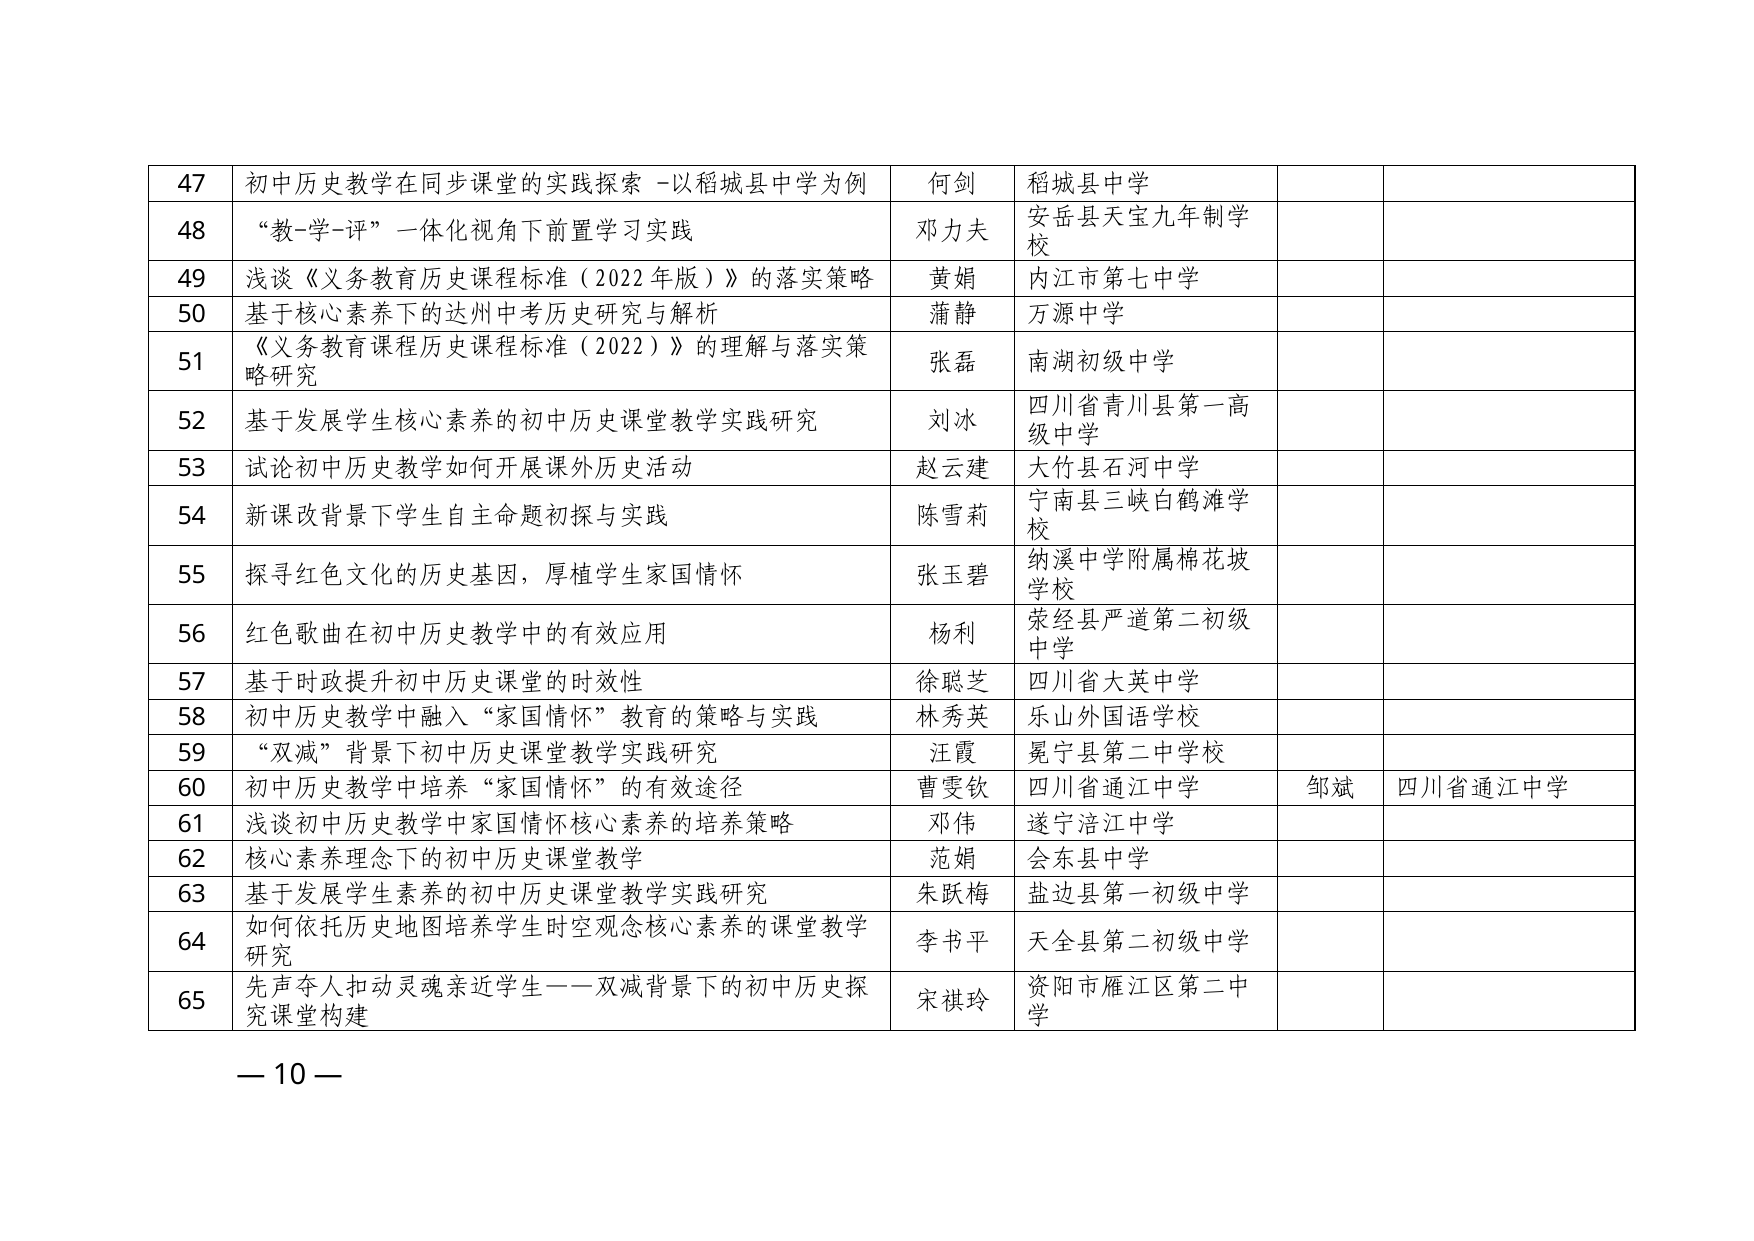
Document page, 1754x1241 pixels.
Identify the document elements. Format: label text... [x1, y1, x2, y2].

table_cell 56 [149, 605, 232, 663]
table_cell [1384, 451, 1634, 485]
table_cell 四川省大英中学 [1015, 664, 1277, 699]
table_cell [1278, 841, 1383, 876]
table_cell [1384, 735, 1634, 769]
table_cell [1384, 332, 1634, 390]
table_cell [1384, 261, 1634, 296]
table_cell [1384, 166, 1634, 201]
table_cell 51 [149, 332, 232, 390]
table_cell 61 [149, 806, 232, 840]
table_cell [1384, 605, 1634, 663]
table_cell 基于发展学生素养的初中历史课堂教学实践研究 [233, 877, 890, 911]
table_cell [1384, 391, 1634, 450]
table_cell “双减”背景下初中历史课堂教学实践研究 [233, 735, 890, 769]
table_cell 蒲静 [891, 297, 1014, 331]
table_cell 《义务教育课程历史课程标准（2022）》的理解与落实策略研究 [233, 332, 890, 390]
table_cell 南湖初级中学 [1015, 332, 1277, 390]
table_cell 49 [149, 261, 232, 296]
table_cell 张磊 [891, 332, 1014, 390]
table_cell 54 [149, 486, 232, 544]
table_cell [1278, 202, 1383, 260]
table_cell 安岳县天宝九年制学校 [1015, 202, 1277, 260]
table_cell 试论初中历史教学如何开展课外历史活动 [233, 451, 890, 485]
table_cell [1278, 297, 1383, 331]
table_cell 62 [149, 841, 232, 876]
table_cell [1384, 912, 1634, 971]
table_cell [1278, 806, 1383, 840]
table_cell [1278, 700, 1383, 734]
table_cell 荥经县严道第二初级中学 [1015, 605, 1277, 663]
table_cell 大竹县石河中学 [1015, 451, 1277, 485]
table_cell [1278, 877, 1383, 911]
table_cell 63 [149, 877, 232, 911]
table_cell [1278, 166, 1383, 201]
table_cell 纳溪中学附属棉花坡学校 [1015, 546, 1277, 604]
table_cell [1278, 546, 1383, 604]
table_cell 林秀英 [891, 700, 1014, 734]
table_cell 新课改背景下学生自主命题初探与实践 [233, 486, 890, 544]
table_cell 刘冰 [891, 391, 1014, 450]
table_cell 红色歌曲在初中历史教学中的有效应用 [233, 605, 890, 663]
table_cell 遂宁涪江中学 [1015, 806, 1277, 840]
table_cell 宋祺玲 [891, 972, 1014, 1030]
table_cell 55 [149, 546, 232, 604]
table_cell 邓伟 [891, 806, 1014, 840]
table_cell 52 [149, 391, 232, 450]
table_cell 57 [149, 664, 232, 699]
table_cell 初中历史教学中融入“家国情怀”教育的策略与实践 [233, 700, 890, 734]
table_cell 冕宁县第二中学校 [1015, 735, 1277, 769]
table_cell 资阳市雁江区第二中学 [1015, 972, 1277, 1030]
table_cell [1278, 912, 1383, 971]
table_cell 64 [149, 912, 232, 971]
table_cell 汪霞 [891, 735, 1014, 769]
table_cell [1384, 664, 1634, 699]
table_cell [1278, 664, 1383, 699]
table_cell 53 [149, 451, 232, 485]
table_cell 赵云建 [891, 451, 1014, 485]
table_cell 48 [149, 202, 232, 260]
table_cell [1384, 972, 1634, 1030]
table_cell 朱跃梅 [891, 877, 1014, 911]
table_cell [1278, 972, 1383, 1030]
table_cell 内江市第七中学 [1015, 261, 1277, 296]
table_cell 59 [149, 735, 232, 769]
table_cell 乐山外国语学校 [1015, 700, 1277, 734]
table_cell 探寻红色文化的历史基因，厚植学生家国情怀 [233, 546, 890, 604]
table_cell 邹斌 [1278, 771, 1383, 805]
table_cell 浅谈《义务教育历史课程标准（2022年版）》的落实策略 [233, 261, 890, 296]
table_cell 李书平 [891, 912, 1014, 971]
table_cell 范娟 [891, 841, 1014, 876]
table_cell 四川省通江中学 [1015, 771, 1277, 805]
table_cell 万源中学 [1015, 297, 1277, 331]
table_cell 四川省通江中学 [1384, 771, 1634, 805]
table_cell 初中历史教学在同步课堂的实践探索 -以稻城县中学为例 [233, 166, 890, 201]
table_cell 张玉碧 [891, 546, 1014, 604]
table_cell “教-学-评”一体化视角下前置学习实践 [233, 202, 890, 260]
table_cell 天全县第二初级中学 [1015, 912, 1277, 971]
table_cell 杨利 [891, 605, 1014, 663]
table_cell [1278, 391, 1383, 450]
table_cell 宁南县三峡白鹤滩学校 [1015, 486, 1277, 544]
table_cell [1384, 486, 1634, 544]
table_cell 何剑 [891, 166, 1014, 201]
table_cell 60 [149, 771, 232, 805]
table_cell 基于核心素养下的达州中考历史研究与解析 [233, 297, 890, 331]
table_cell 58 [149, 700, 232, 734]
table_cell 曹雯钦 [891, 771, 1014, 805]
table_cell [1278, 735, 1383, 769]
table_cell 徐聪芝 [891, 664, 1014, 699]
table_cell [1278, 332, 1383, 390]
table_cell 65 [149, 972, 232, 1030]
table_cell 稻城县中学 [1015, 166, 1277, 201]
table_cell 基于发展学生核心素养的初中历史课堂教学实践研究 [233, 391, 890, 450]
table_cell [1384, 841, 1634, 876]
table_cell [1278, 451, 1383, 485]
table_cell 如何依托历史地图培养学生时空观念核心素养的课堂教学研究 [233, 912, 890, 971]
table_cell 47 [149, 166, 232, 201]
table_cell 基于时政提升初中历史课堂的时效性 [233, 664, 890, 699]
table_cell [1384, 297, 1634, 331]
table_cell [1384, 546, 1634, 604]
table_cell 陈雪莉 [891, 486, 1014, 544]
table_cell 先声夺人扣动灵魂亲近学生——双减背景下的初中历史探究课堂构建 [233, 972, 890, 1030]
table_cell 黄娟 [891, 261, 1014, 296]
table_cell 盐边县第一初级中学 [1015, 877, 1277, 911]
table_cell 核心素养理念下的初中历史课堂教学 [233, 841, 890, 876]
table_cell 初中历史教学中培养“家国情怀”的有效途径 [233, 771, 890, 805]
table_cell 浅谈初中历史教学中家国情怀核心素养的培养策略 [233, 806, 890, 840]
table_cell 50 [149, 297, 232, 331]
table_cell [1384, 700, 1634, 734]
table_cell [1278, 605, 1383, 663]
table_cell [1278, 261, 1383, 296]
table_cell [1384, 202, 1634, 260]
table_cell [1384, 806, 1634, 840]
table_cell [1278, 486, 1383, 544]
table_cell 四川省青川县第一高级中学 [1015, 391, 1277, 450]
table_cell 会东县中学 [1015, 841, 1277, 876]
table_cell [1384, 877, 1634, 911]
table_cell 邓力夫 [891, 202, 1014, 260]
